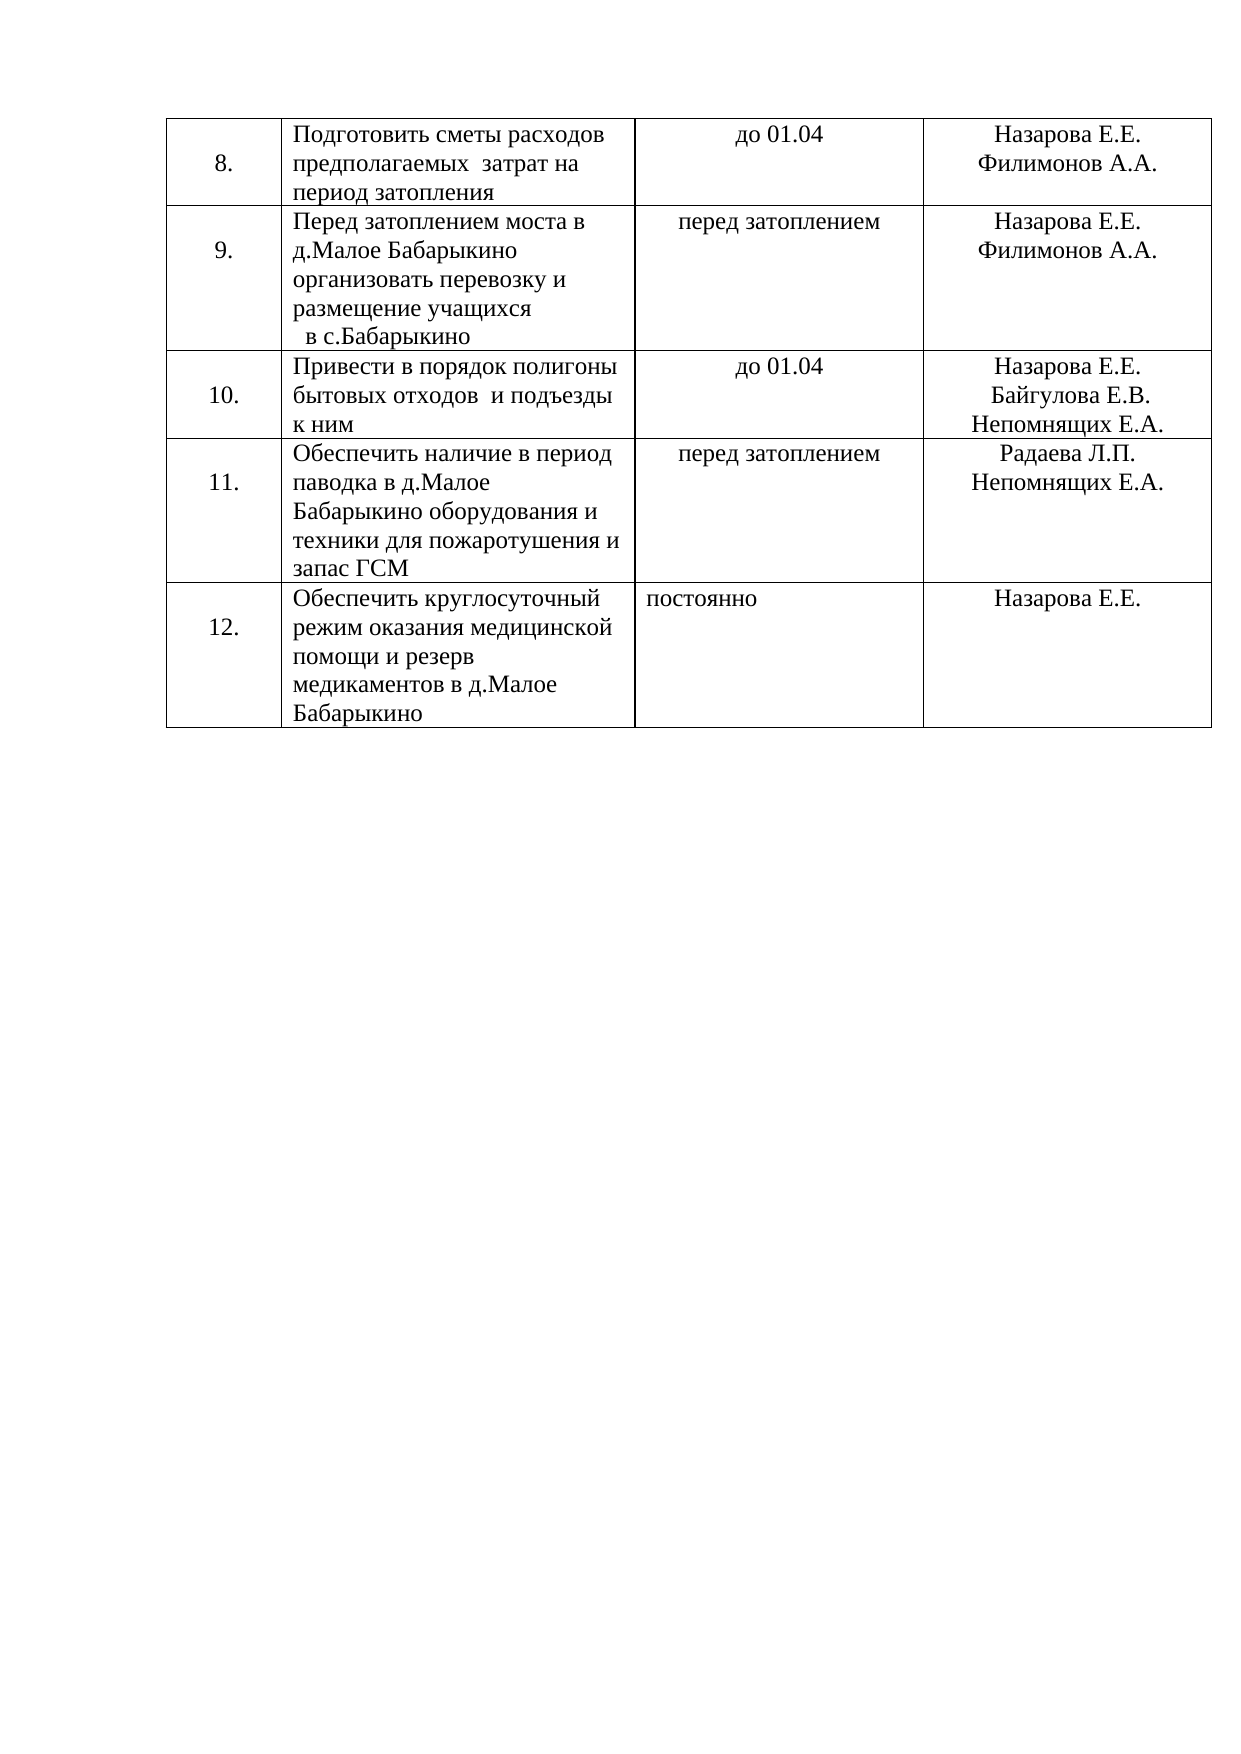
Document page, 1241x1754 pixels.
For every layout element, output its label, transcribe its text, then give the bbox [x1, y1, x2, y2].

table_cell 12. [167, 583, 281, 727]
table_cell Радаева Л.П. Непомнящих Е.А. [924, 439, 1211, 582]
table_cell 11. [167, 439, 281, 582]
table_cell Подготовить сметы расходов предполагаемых затрат на период затопления [282, 119, 634, 205]
table_cell Привести в порядок полигоны бытовых отходов и подъезды к ним [282, 351, 634, 437]
table_cell до 01.04 [636, 119, 923, 205]
table_cell перед затоплением [636, 206, 923, 350]
table_cell Назарова Е.Е. [924, 583, 1211, 727]
table_cell перед затоплением [636, 439, 923, 582]
table_cell Назарова Е.Е. Филимонов А.А. [924, 119, 1211, 205]
table_cell Назарова Е.Е. Байгулова Е.В. Непомнящих Е.А. [924, 351, 1211, 437]
table_cell Назарова Е.Е. Филимонов А.А. [924, 206, 1211, 350]
table_cell 8. [167, 119, 281, 205]
table_cell Перед затоплением моста в д.Малое Бабарыкино организовать перевозку и размещение учащихся в с.Бабарыкино [282, 206, 634, 350]
table_cell 10. [167, 351, 281, 437]
table_cell постоянно [636, 583, 923, 727]
table_cell до 01.04 [636, 351, 923, 437]
table_cell Обеспечить круглосуточный режим оказания медицинской помощи и резерв медикаментов в д.Малое Бабарыкино [282, 583, 634, 727]
table_cell Обеспечить наличие в период паводка в д.Малое Бабарыкино оборудования и техники для пожаротушения и запас ГСМ [282, 439, 634, 582]
table_cell 9. [167, 206, 281, 350]
